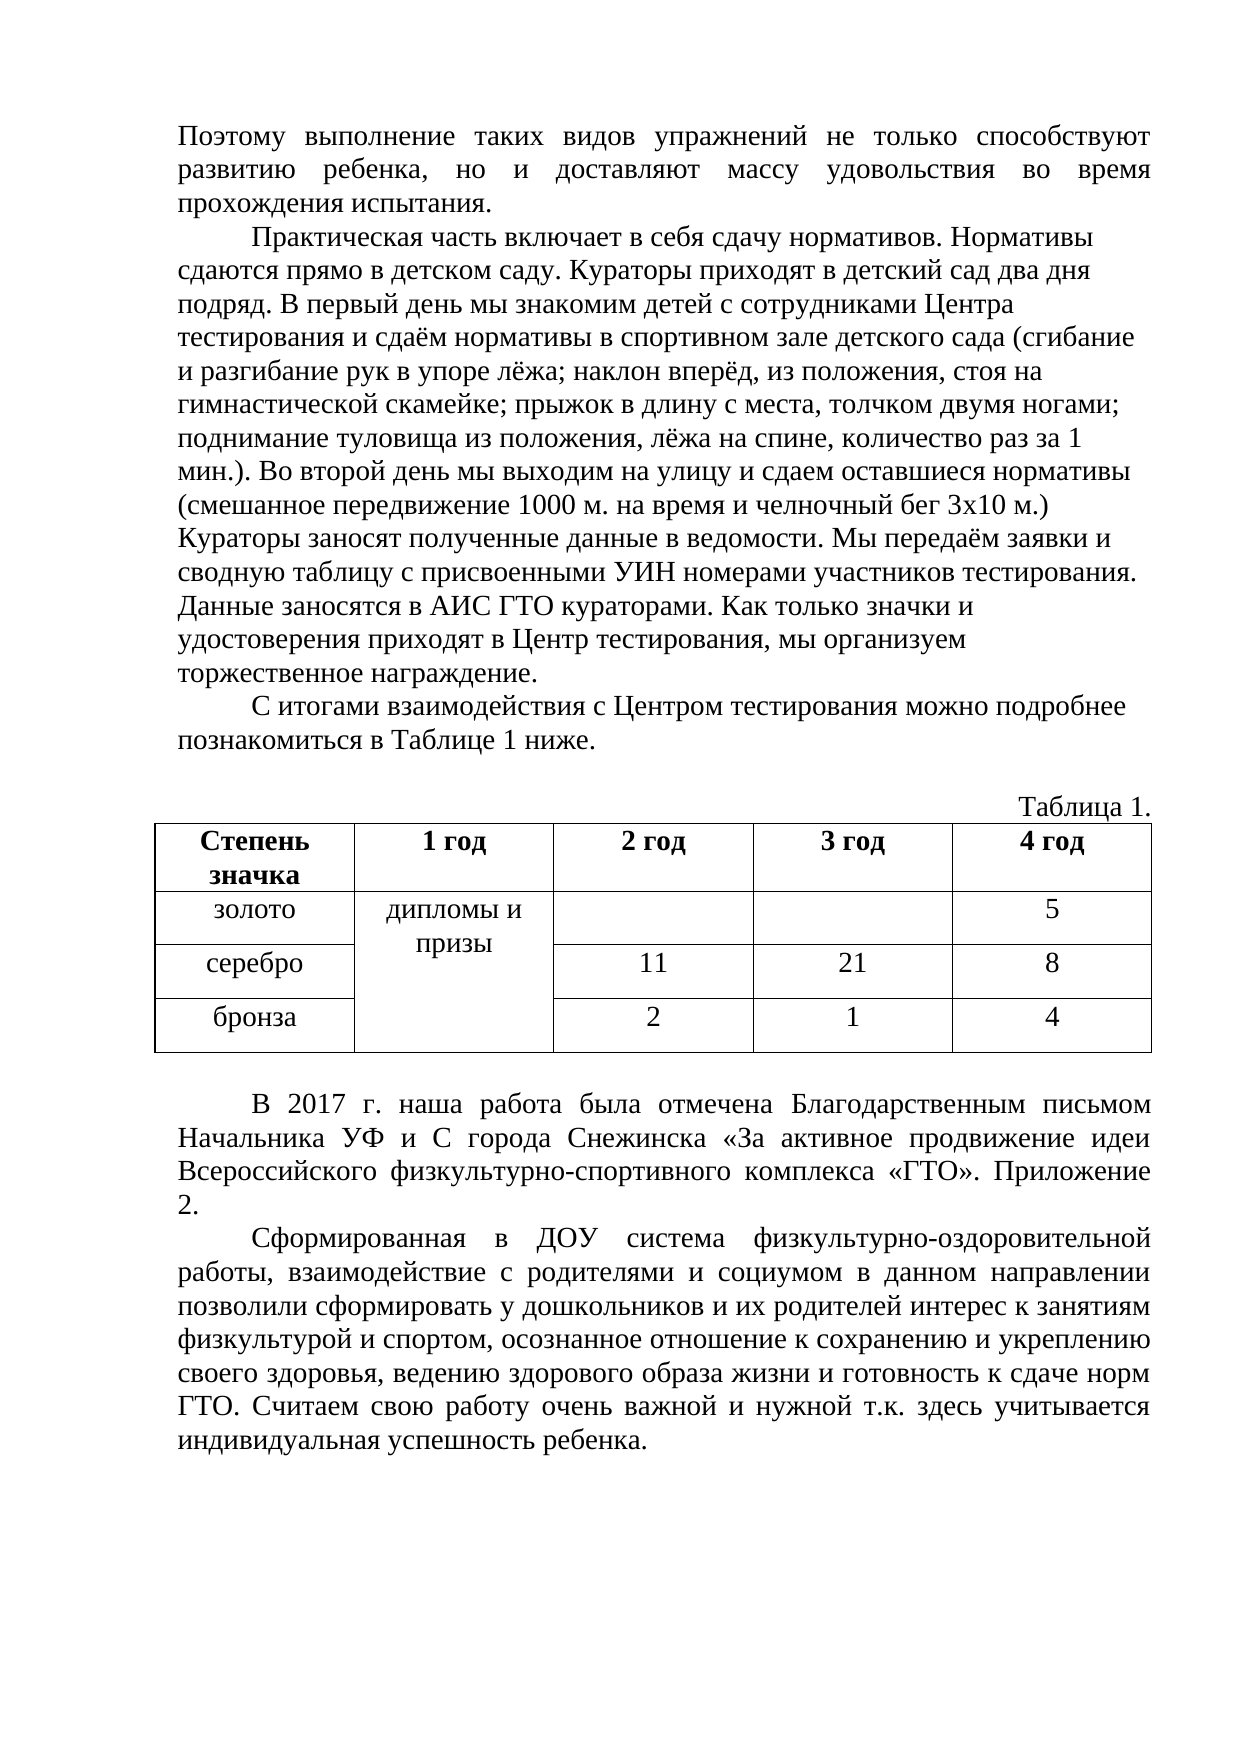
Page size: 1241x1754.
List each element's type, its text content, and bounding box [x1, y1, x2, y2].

table_cell [554, 892, 753, 944]
table_header 4 год [953, 824, 1151, 891]
table_cell серебро [156, 945, 354, 998]
table_cell дипломы и призы [355, 892, 553, 1052]
table_cell 21 [754, 945, 952, 998]
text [177, 118, 1152, 219]
table_header 2 год [554, 824, 753, 891]
table_cell 2 [554, 999, 753, 1052]
table_cell [754, 892, 952, 944]
table_cell 8 [953, 945, 1151, 998]
table_cell 11 [554, 945, 753, 998]
text В 2017 г. наша работа была отмечена Благодарственным письмом Начальника УФ и С города Снежинска «За активное продвижение идеи Всероссийского физкультурно-спортивного комплекса «ГТО». Приложение 2. [177, 1086, 1152, 1221]
text С итогами взаимодействия с Центром тестирования можно подробнее познакомиться в Таблице 1 ниже. [177, 688, 1152, 755]
table_cell 1 [754, 999, 952, 1052]
text Таблица 1. [177, 789, 1152, 822]
table_cell 5 [953, 892, 1151, 944]
text Практическая часть включает в себя сдачу нормативов. Нормативы сдаются прямо в детском саду. Кураторы приходят в детский сад два дня подряд. В первый день мы знакомим детей с сотрудниками Центра тестирования и сдаём нормативы в спортивном зале детского сада (сгибание и разгибание рук в упоре лёжа; наклон вперёд, из положения, стоя на гимнастической скамейке; прыжок в длину с места, толчком двумя ногами; поднимание туловища из положения, лёжа на спине, количество раз за 1 мин.). Во второй день мы выходим на улицу и сдаем оставшиеся нормативы (смешанное передвижение 1000 м. на время и челночный бег 3x10 м.) Кураторы заносят полученные данные в ведомости. Мы передаём заявки и сводную таблицу с присвоенными УИН номерами участников тестирования. Данные заносятся в АИС ГТО кураторами. Как только значки и удостоверения приходят в Центр тестирования, мы организуем торжественное награждение. [177, 219, 1152, 688]
table_cell золото [156, 892, 354, 944]
table_header Степень значка [156, 824, 354, 891]
table_cell бронза [156, 999, 354, 1052]
table_cell 4 [953, 999, 1151, 1052]
text Сформированная в ДОУ система физкультурно-оздоровительной работы, взаимодействие с родителями и социумом в данном направлении позволили сформировать у дошкольников и их родителей интерес к занятиям физкультурой и спортом, осознанное отношение к сохранению и укреплению своего здоровья, ведению здорового образа жизни и готовность к сдаче норм ГТО. Считаем свою работу очень важной и нужной т.к. здесь учитывается индивидуальная успешность ребенка. [177, 1221, 1152, 1455]
table_header 3 год [754, 824, 952, 891]
table_header 1 год [355, 824, 553, 891]
